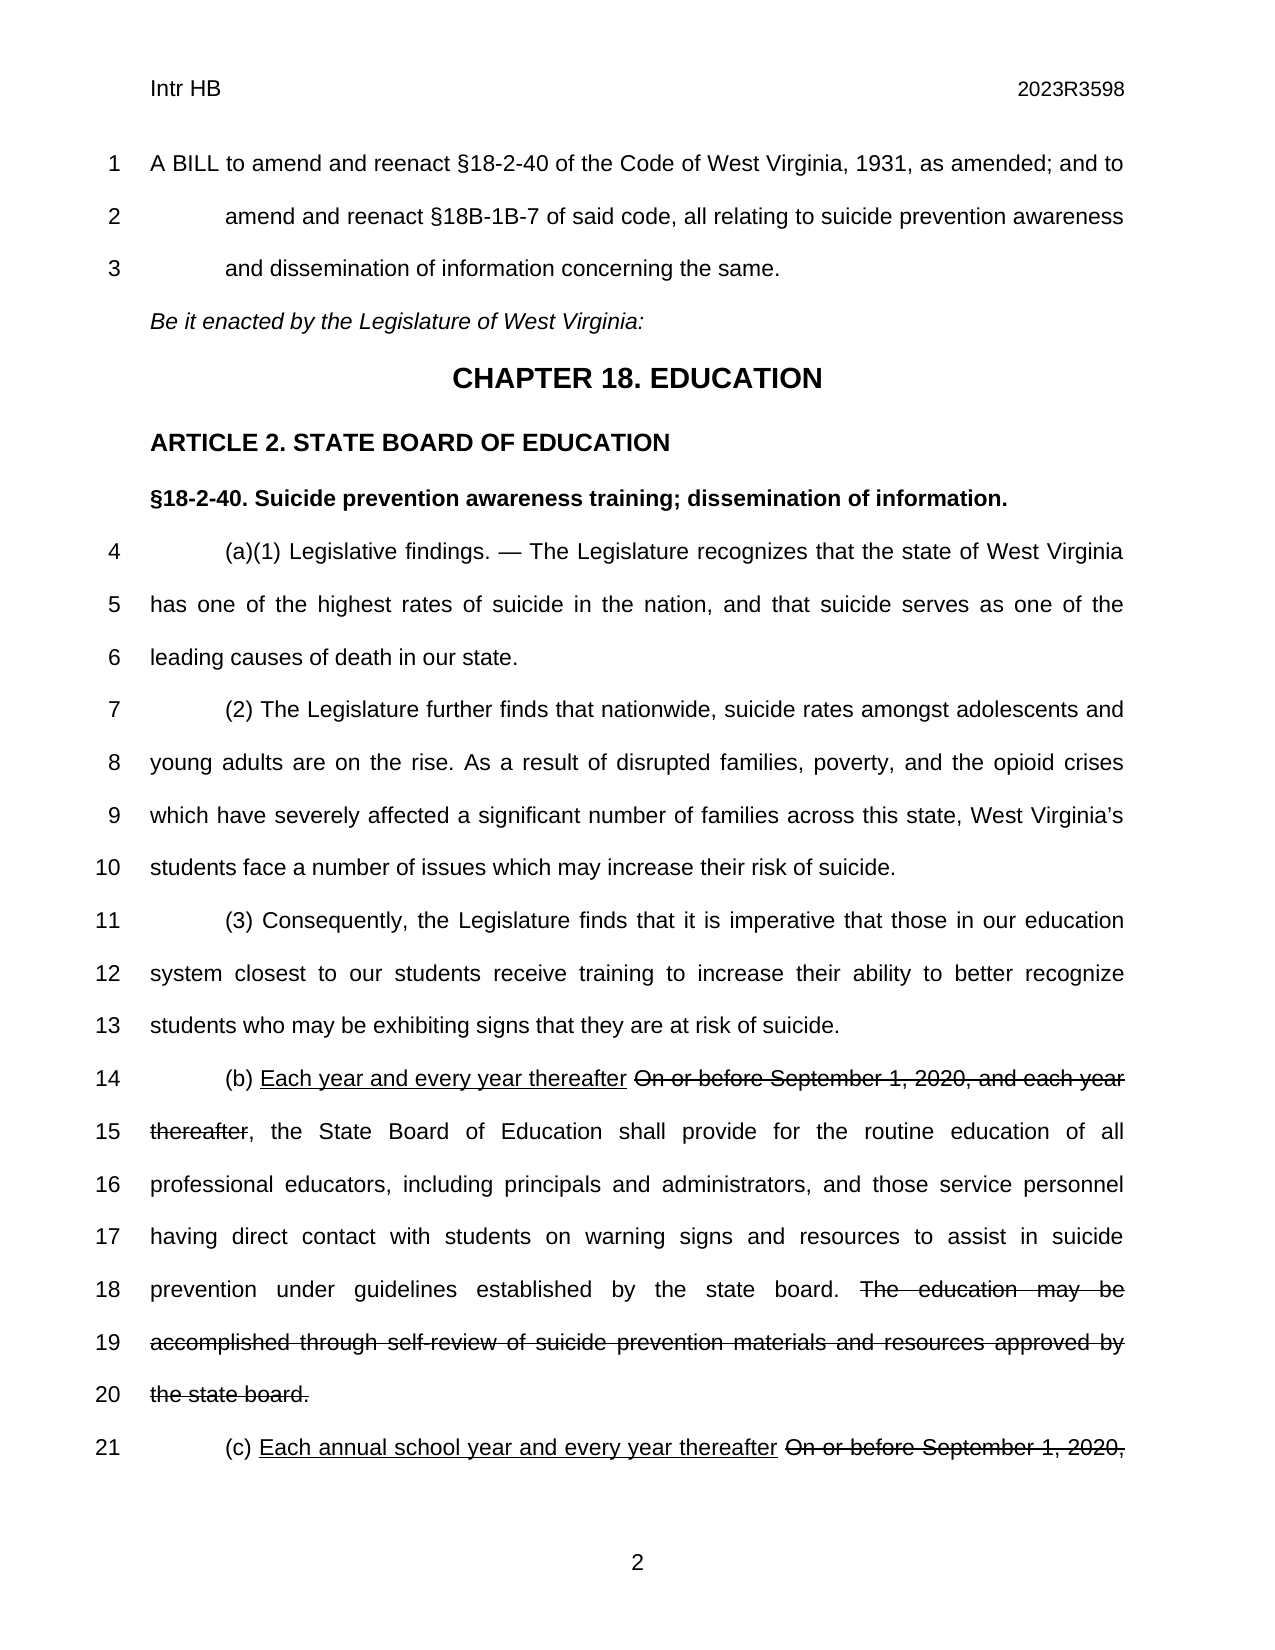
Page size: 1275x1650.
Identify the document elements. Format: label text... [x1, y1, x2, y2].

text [150, 1434, 1125, 1461]
text (b) Each year and every year thereafter On or before September 1, 2020, and each year thereafter, the State Board of Education shall provide for the routine education of all professional educators, including principals and administrators, and those service personnel having direct contact with students on warning signs and resources to assist in suicide prevention under guidelines established by the state board. The education may be accomplished through self-review of suicide prevention materials and resources approved by the state board. [150, 1065, 1125, 1343]
text (b) Each year and every year thereafter On or before September 1, 2020, and each year thereafter, the State Board of Education shall provide for the routine education of all professional educators, including principals and administrators, and those service personnel having direct contact with students on warning signs and resources to assist in suicide prevention under guidelines established by the state board. The education may be accomplished through self-review of suicide prevention materials and resources approved by the state board. [150, 1344, 1125, 1408]
text (3) Consequently, the Legislature finds that it is imperative that those in our education system closest to our students receive training to increase their ability to better recognize students who may be exhibiting signs that they are at risk of suicide. [150, 907, 1125, 1039]
title A BILL to amend and reenact §18-2-40 of the Code of West Virginia, 1931, as amended; and to amend and reenact §18B-1B-7 of said code, all relating to suicide prevention awareness and dissemination of information concerning the same. [150, 150, 1125, 282]
subtitle §18-2-40. Suicide prevention awareness training; dissemination of information. [150, 485, 1125, 512]
subtitle ARTICLE 2. STATE BOARD OF EDUCATION [150, 428, 1125, 457]
text Be it enacted by the Legislature of West Virginia: [150, 308, 1125, 334]
subtitle CHAPTER 18. EDUCATION [150, 361, 1125, 394]
text (a)(1) Legislative findings. — The Legislature recognizes that the state of West Virginia has one of the highest rates of suicide in the nation, and that suicide serves as one of the leading causes of death in our state. [150, 538, 1125, 670]
text (2) The Legislature further finds that nationwide, suicide rates amongst adolescents and young adults are on the rise. As a result of disrupted families, poverty, and the opioid crises which have severely affected a significant number of families across this state, West Virginia’s students face a number of issues which may increase their risk of suicide. [150, 696, 1125, 881]
